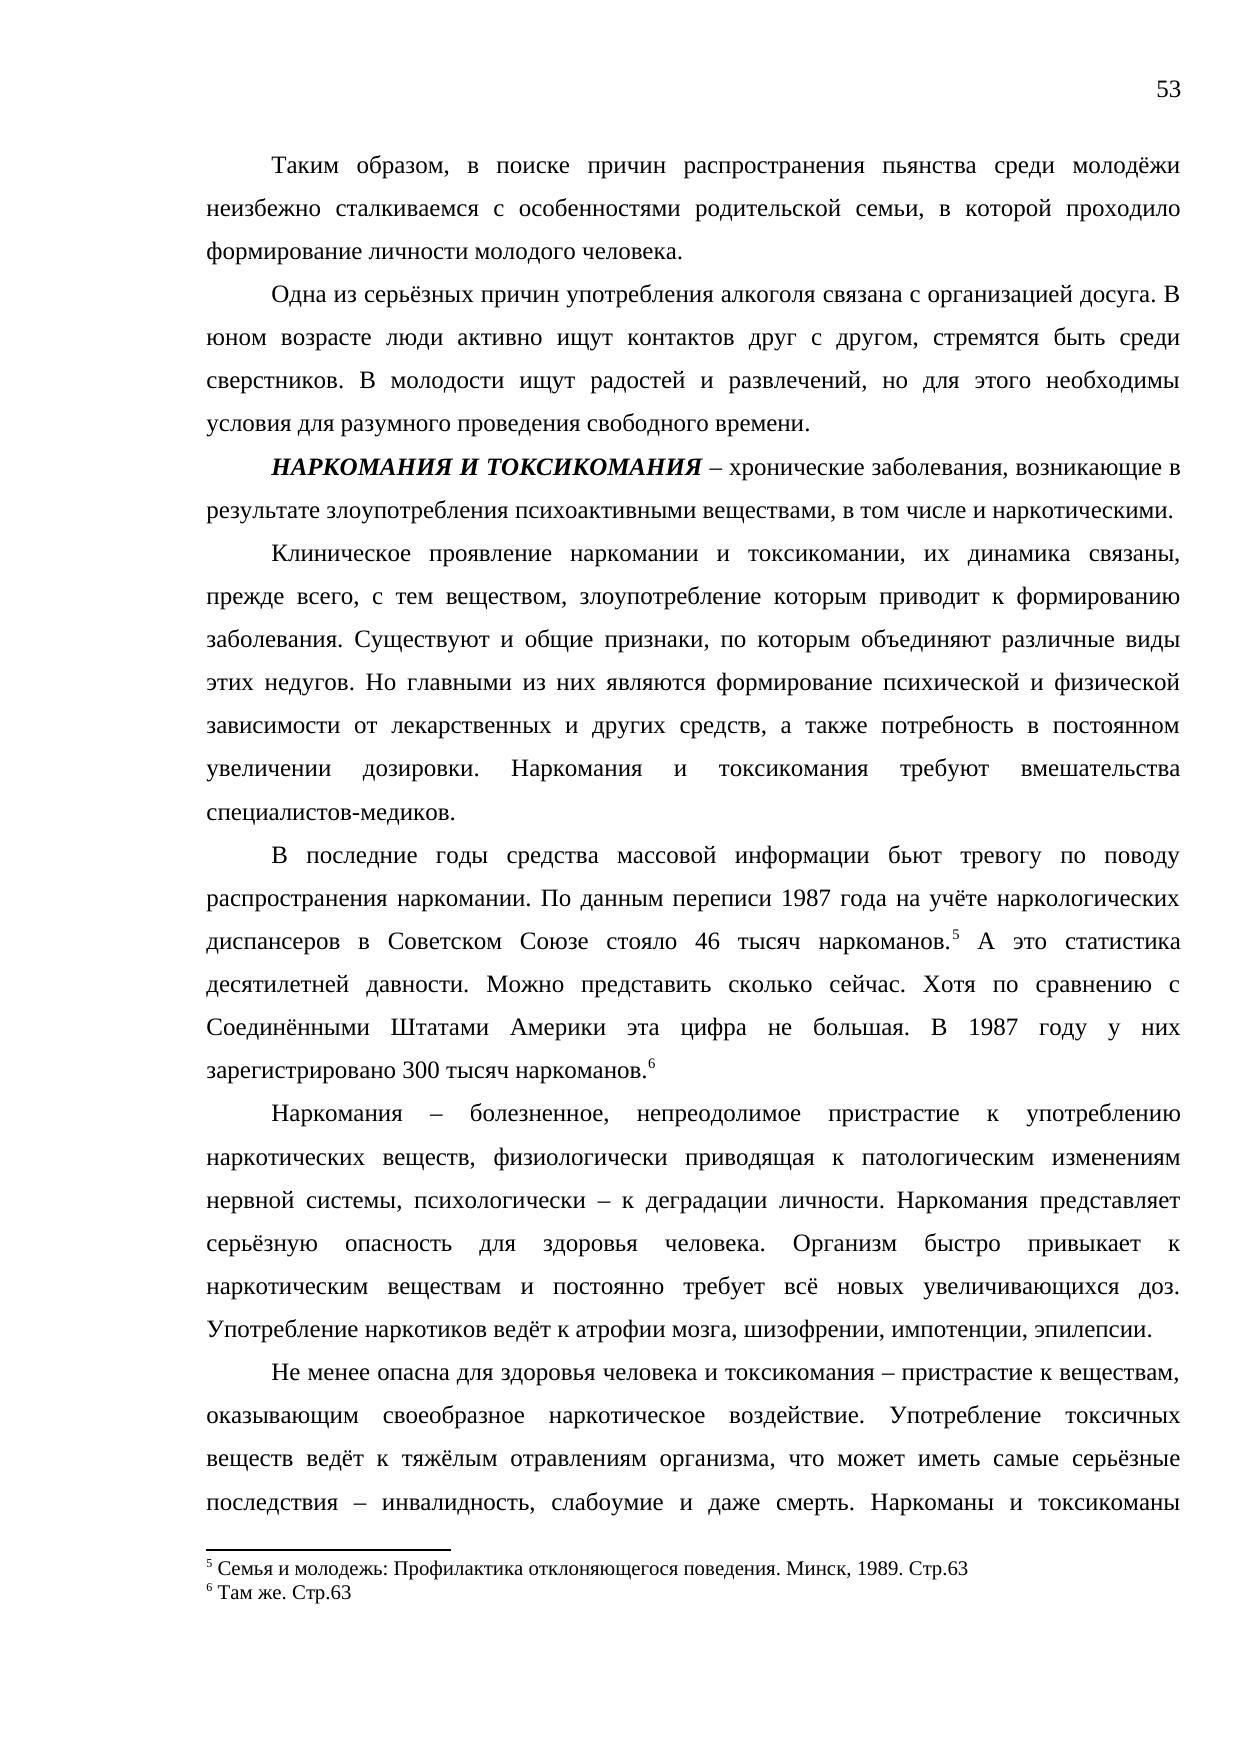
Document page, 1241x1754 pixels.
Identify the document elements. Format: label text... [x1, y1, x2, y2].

text Таким образом, в поиске причин распространения пьянства среди молодёжи неизбежно сталкиваемся с особенностями родительской семьи, в которой проходило формирование личности молодого человека. [206, 150, 1181, 265]
text Одна из серьёзных причин употребления алкоголя связана с организацией досуга. В юном возрасте люди активно ищут контактов друг с другом, стремятся быть среди сверстников. В молодости ищут радостей и развлечений, но для этого необходимы условия для разумного проведения свободного времени. [206, 279, 1181, 437]
text Наркомания – болезненное, непреодолимое пристрастие к употреблению наркотических веществ, физиологически приводящая к патологическим изменениям нервной системы, психологически – к деградации личности. Наркомания представляет серьёзную опасность для здоровья человека. Организм быстро привыкает к наркотическим веществам и постоянно требует всё новых увеличивающихся доз. Употребление наркотиков ведёт к атрофии мозга, шизофрении, импотенции, эпилепсии. [206, 1098, 1181, 1343]
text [206, 1357, 1181, 1515]
text НАРКОМАНИЯ И ТОКСИКОМАНИЯ – хронические заболевания, возникающие в результате злоупотребления психоактивными веществами, в том числе и наркотическими. [206, 452, 1181, 523]
text Клиническое проявление наркомании и токсикомании, их динамика связаны, прежде всего, с тем веществом, злоупотребление которым приводит к формированию заболевания. Существуют и общие признаки, по которым объединяют различные виды этих недугов. Но главными из них являются формирование психической и физической зависимости от лекарственных и других средств, а также потребность в постоянном увеличении дозировки. Наркомания и токсикомания требуют вмешательства специалистов-медиков. [206, 538, 1181, 825]
text В последние годы средства массовой информации бьют тревогу по поводу распространения наркомании. По данным переписи 1987 года на учёте наркологических диспансеров в Советском Союзе стояло 46 тысяч наркоманов. А это статистика десятилетней давности. Можно представить сколько сейчас. Хотя по сравнению с Соединёнными Штатами Америки эта цифра не большая. В 1987 году у них зарегистрировано 300 тысяч наркоманов. [206, 840, 1181, 1084]
